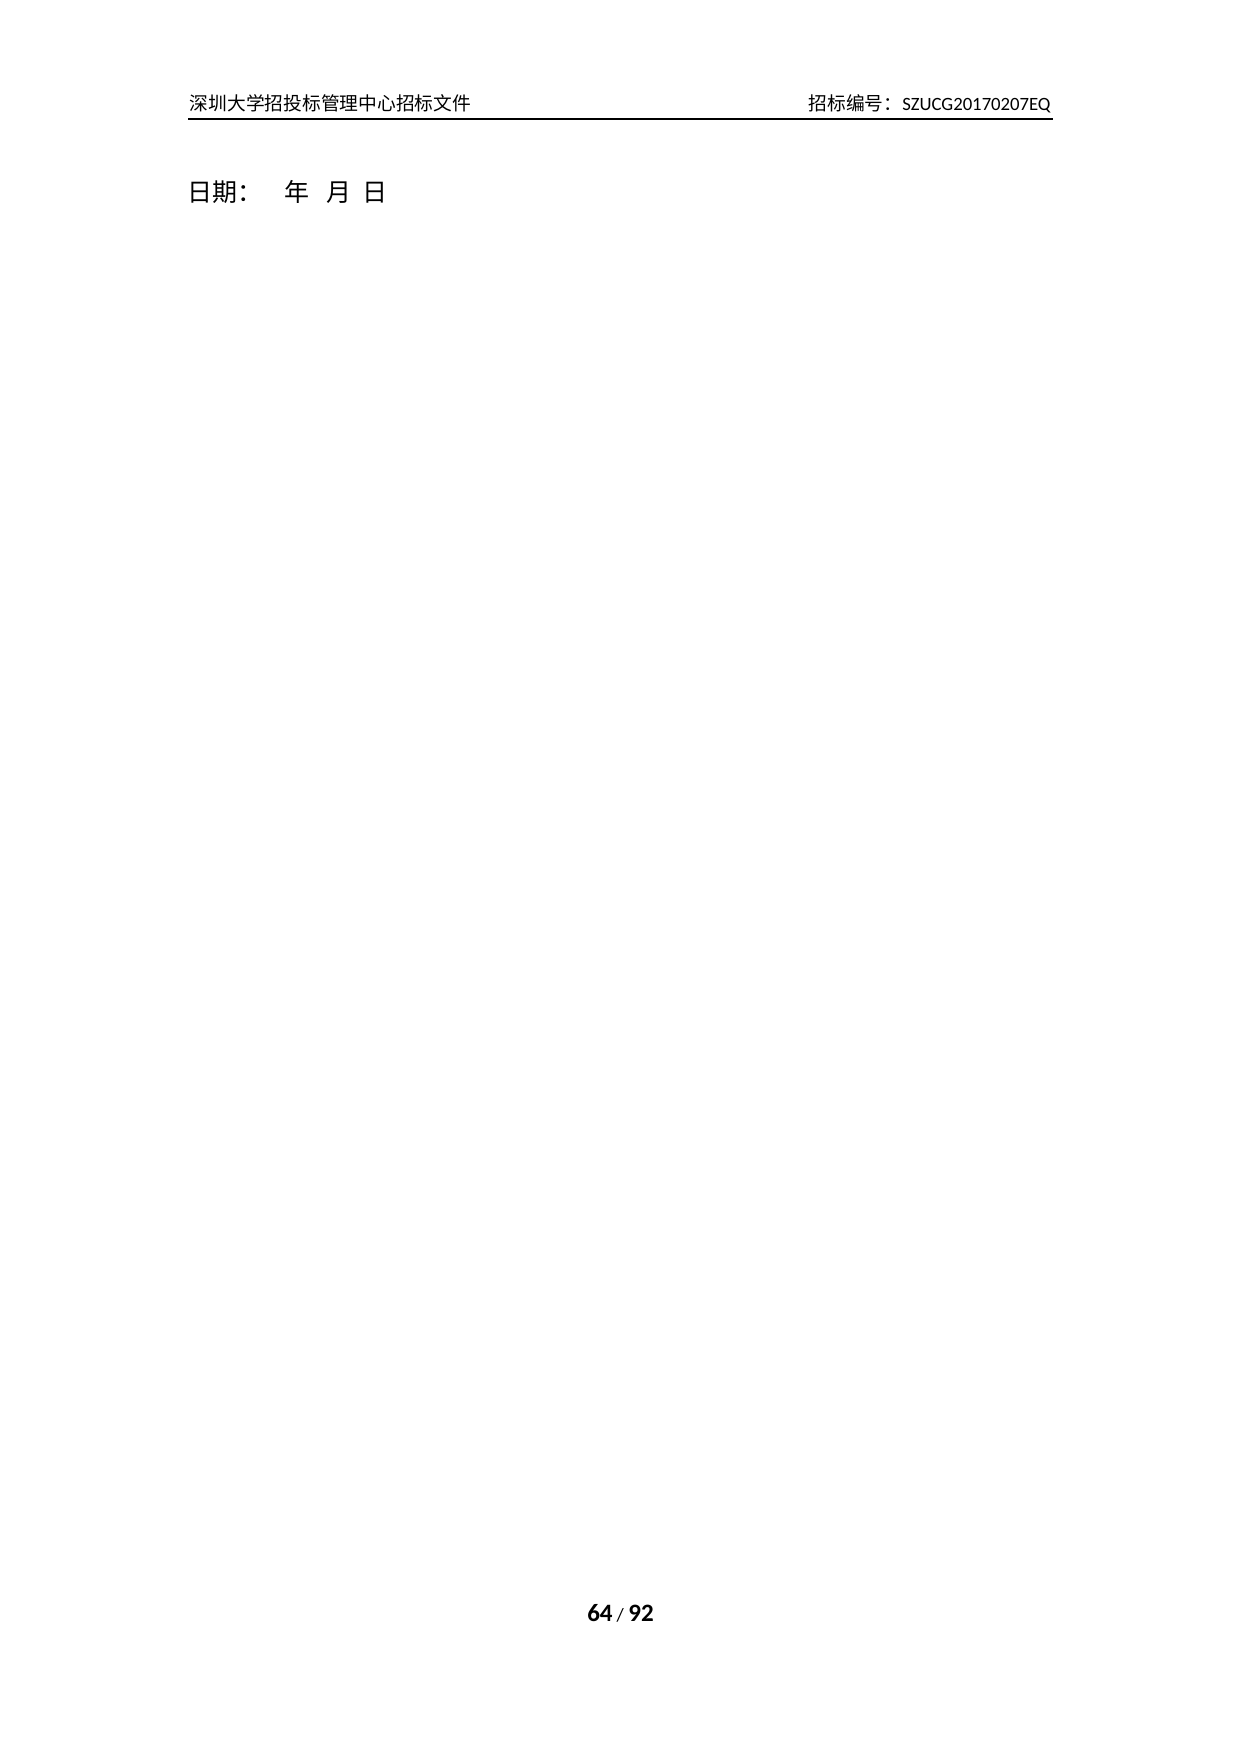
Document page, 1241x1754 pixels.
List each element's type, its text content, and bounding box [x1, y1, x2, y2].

subtitle 日期： 年 月 日 [187, 158, 1053, 223]
